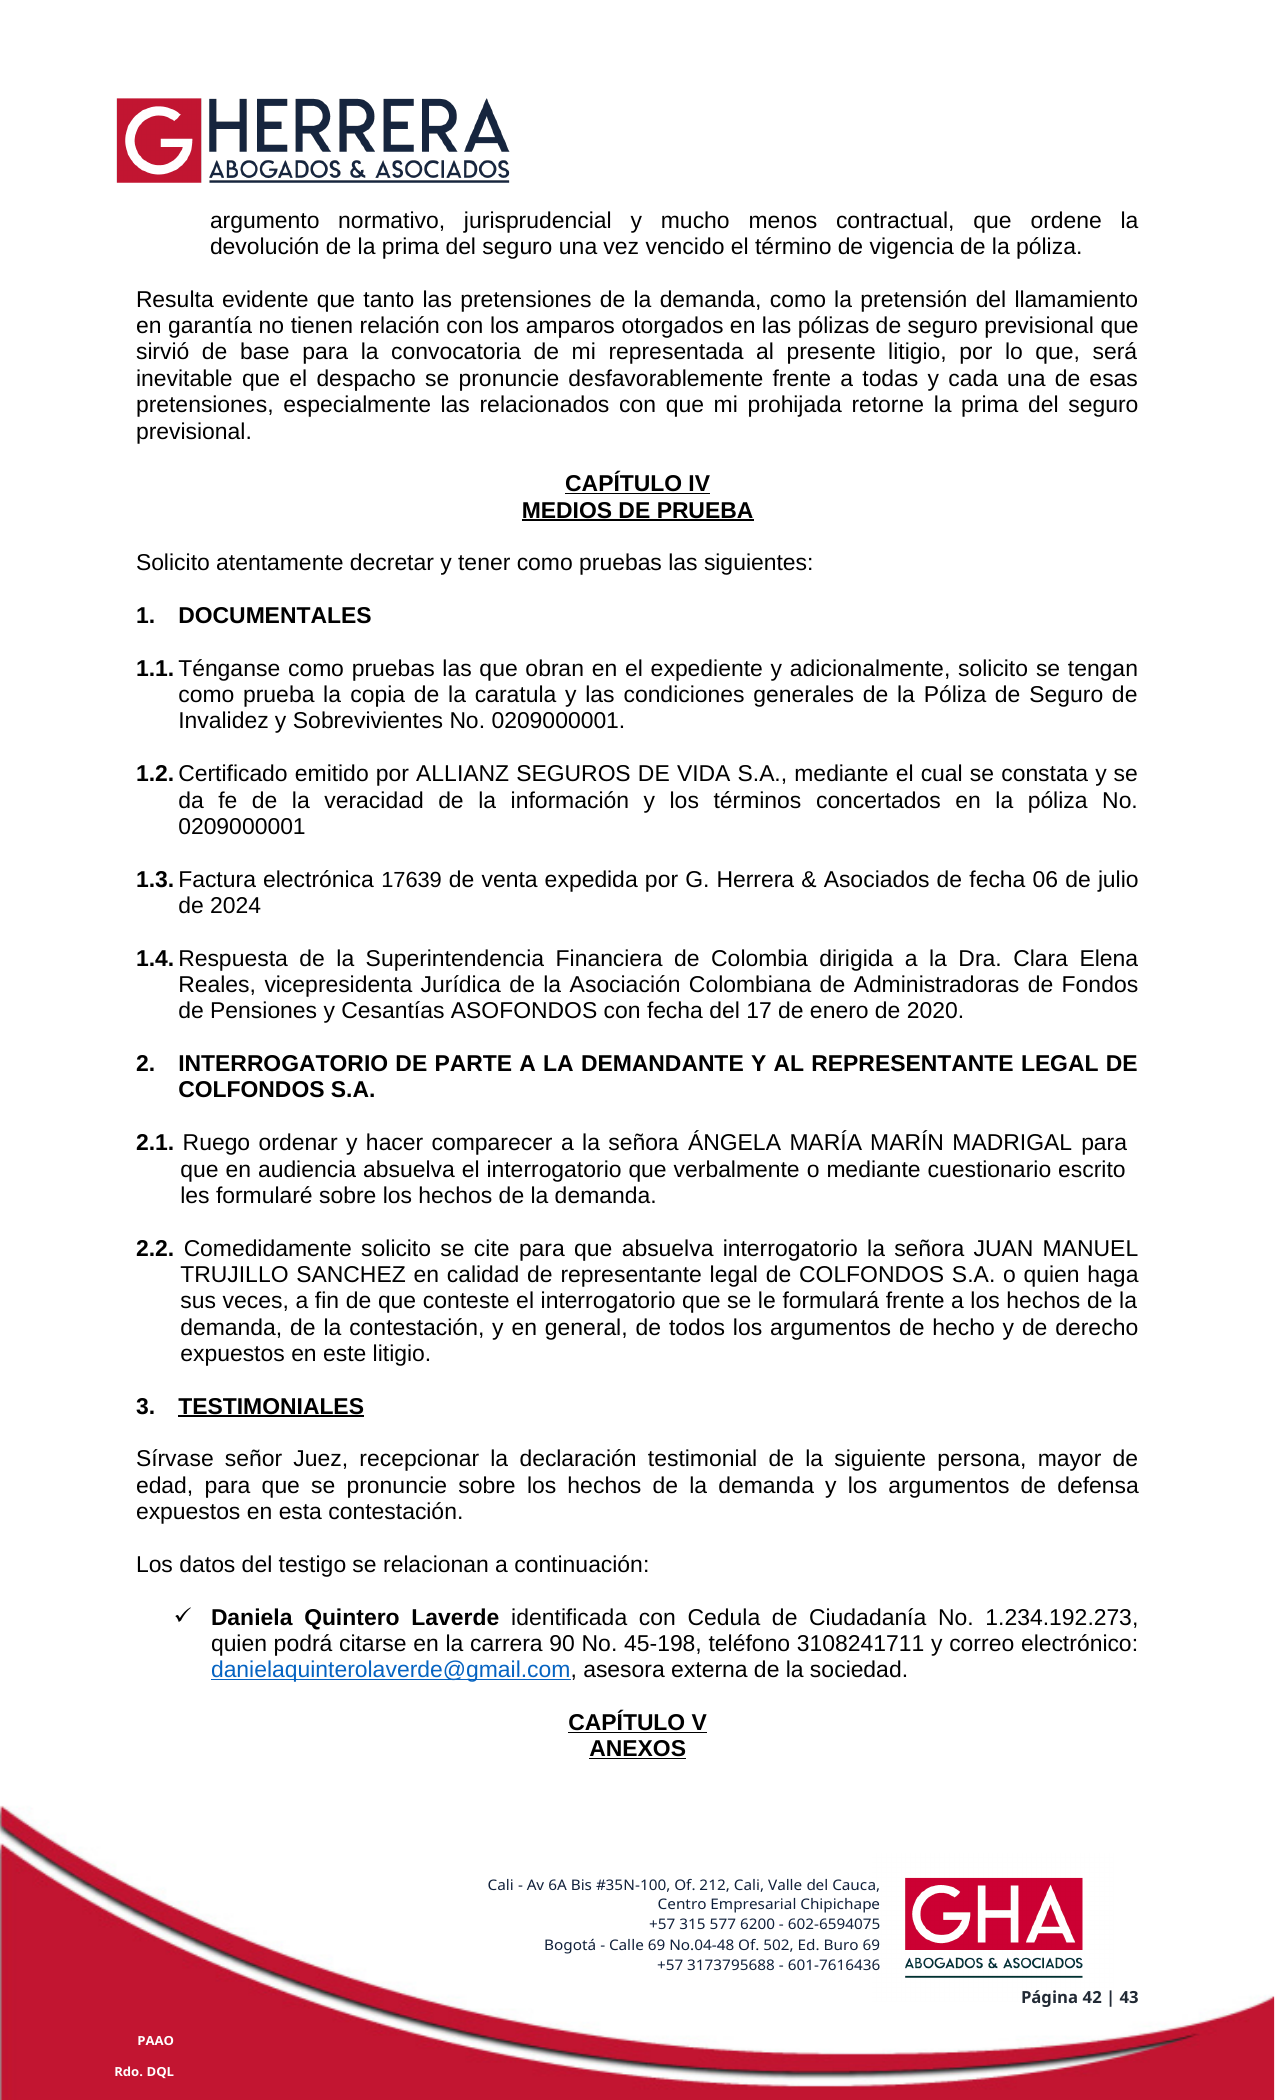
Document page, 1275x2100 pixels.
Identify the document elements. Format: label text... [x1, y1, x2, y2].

list TESTIMONIALES [136, 1393, 1139, 1419]
picture [96, 75, 529, 206]
text MEDIOS DE PRUEBA [136, 497, 1139, 523]
list Factura electrónica 17639 de venta expedida por G. Herrera & Asociados de fecha 06 de julio de 2024 [136, 866, 1139, 918]
picture [0, 1793, 1275, 2100]
subtitle DOCUMENTALES [136, 602, 1139, 628]
text ANEXOS [136, 1735, 1139, 1762]
list Certificado emitido por ALLIANZ SEGUROS DE VIDA S.A., mediante el cual se constata y se da fe de la veracidad de la información y los términos concertados en la póliza No. 0209000001 [136, 760, 1139, 839]
list Ténganse como pruebas las que obran en el expediente y adicionalmente, solicito se tengan como prueba la copia de la caratula y las condiciones generales de la Póliza de Seguro de Invalidez y Sobrevivientes No. 0209000001. [136, 655, 1139, 734]
text Resulta evidente que tanto las pretensiones de la demanda, como la pretensión del llamamiento en garantía no tienen relación con los amparos otorgados en las pólizas de seguro previsional que sirvió de base para la convocatoria de mi representada al presente litigio, por lo que, será inevitable que el despacho se pronuncie desfavorablemente frente a todas y cada una de esas pretensiones, especialmente las relacionados con que mi prohijada retorne la prima del seguro previsional. [136, 286, 1139, 444]
list Daniela Quintero Laverde identificada con Cedula de Ciudadanía No. 1.234.192.273, quien podrá citarse en la carrera 90 No. 45-198, teléfono 3108241711 y correo electrónico: danielaquinterolaverde@gmail.com, asesora externa de la sociedad. [173, 1603, 1139, 1683]
text Sírvase señor Juez, recepcionar la declaración testimonial de la siguiente persona, mayor de edad, para que se pronuncie sobre los hechos de la demanda y los argumentos de defensa expuestos en esta contestación. [136, 1445, 1139, 1524]
subtitle INTERROGATORIO DE PARTE A LA DEMANDANTE Y AL REPRESENTANTE LEGAL DE COLFONDOS S.A. [136, 1050, 1139, 1103]
text CAPÍTULO IV [136, 470, 1139, 497]
text 2.2. Comedidamente solicito se cite para que absuelva interrogatorio la señora JUAN MANUEL TRUJILLO SANCHEZ en calidad de representante legal de COLFONDOS S.A. o quien haga sus veces, a fin de que conteste el interrogatorio que se le formulará frente a los hechos de la demanda, de la contestación, y en general, de todos los argumentos de hecho y de derecho expuestos en este litigio. [136, 1234, 1139, 1366]
text CAPÍTULO V [136, 1709, 1139, 1735]
list Respuesta de la Superintendencia Financiera de Colombia dirigida a la Dra. Clara Elena Reales, vicepresidenta Jurídica de la Asociación Colombiana de Administradoras de Fondos de Pensiones y Cesantías ASOFONDOS con fecha del 17 de enero de 2020. [136, 945, 1139, 1024]
text 2.1. Ruego ordenar y hacer comparecer a la señora ÁNGELA MARÍA MARÍN MADRIGAL para que en audiencia absuelva el interrogatorio que verbalmente o mediante cuestionario escrito les formularé sobre los hechos de la demanda. [136, 1129, 1127, 1208]
text Solicito atentamente decretar y tener como pruebas las siguientes: [136, 549, 1139, 576]
text Los datos del testigo se relacionan a continuación: [136, 1551, 1139, 1577]
